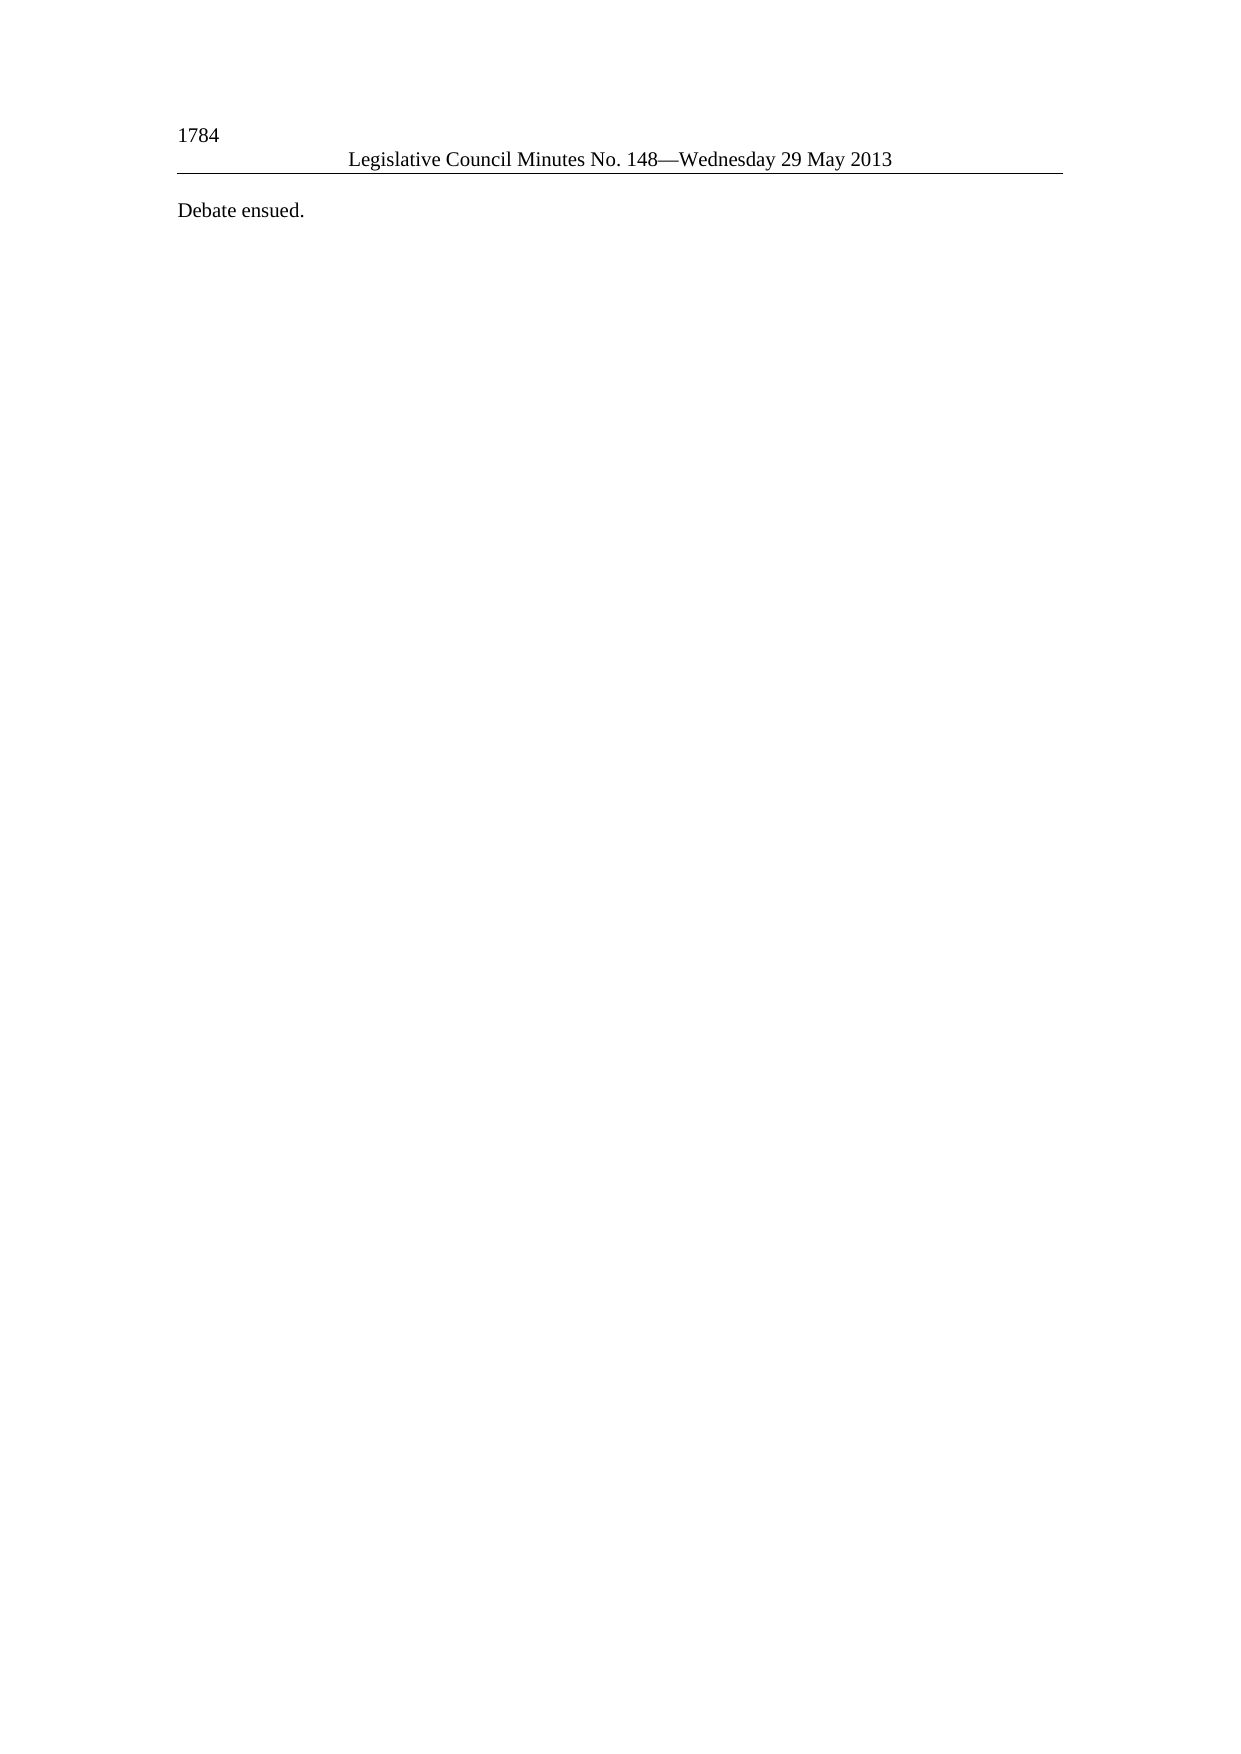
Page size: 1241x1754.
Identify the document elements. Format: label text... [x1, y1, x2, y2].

text Debate ensued. [177, 198, 1063, 222]
